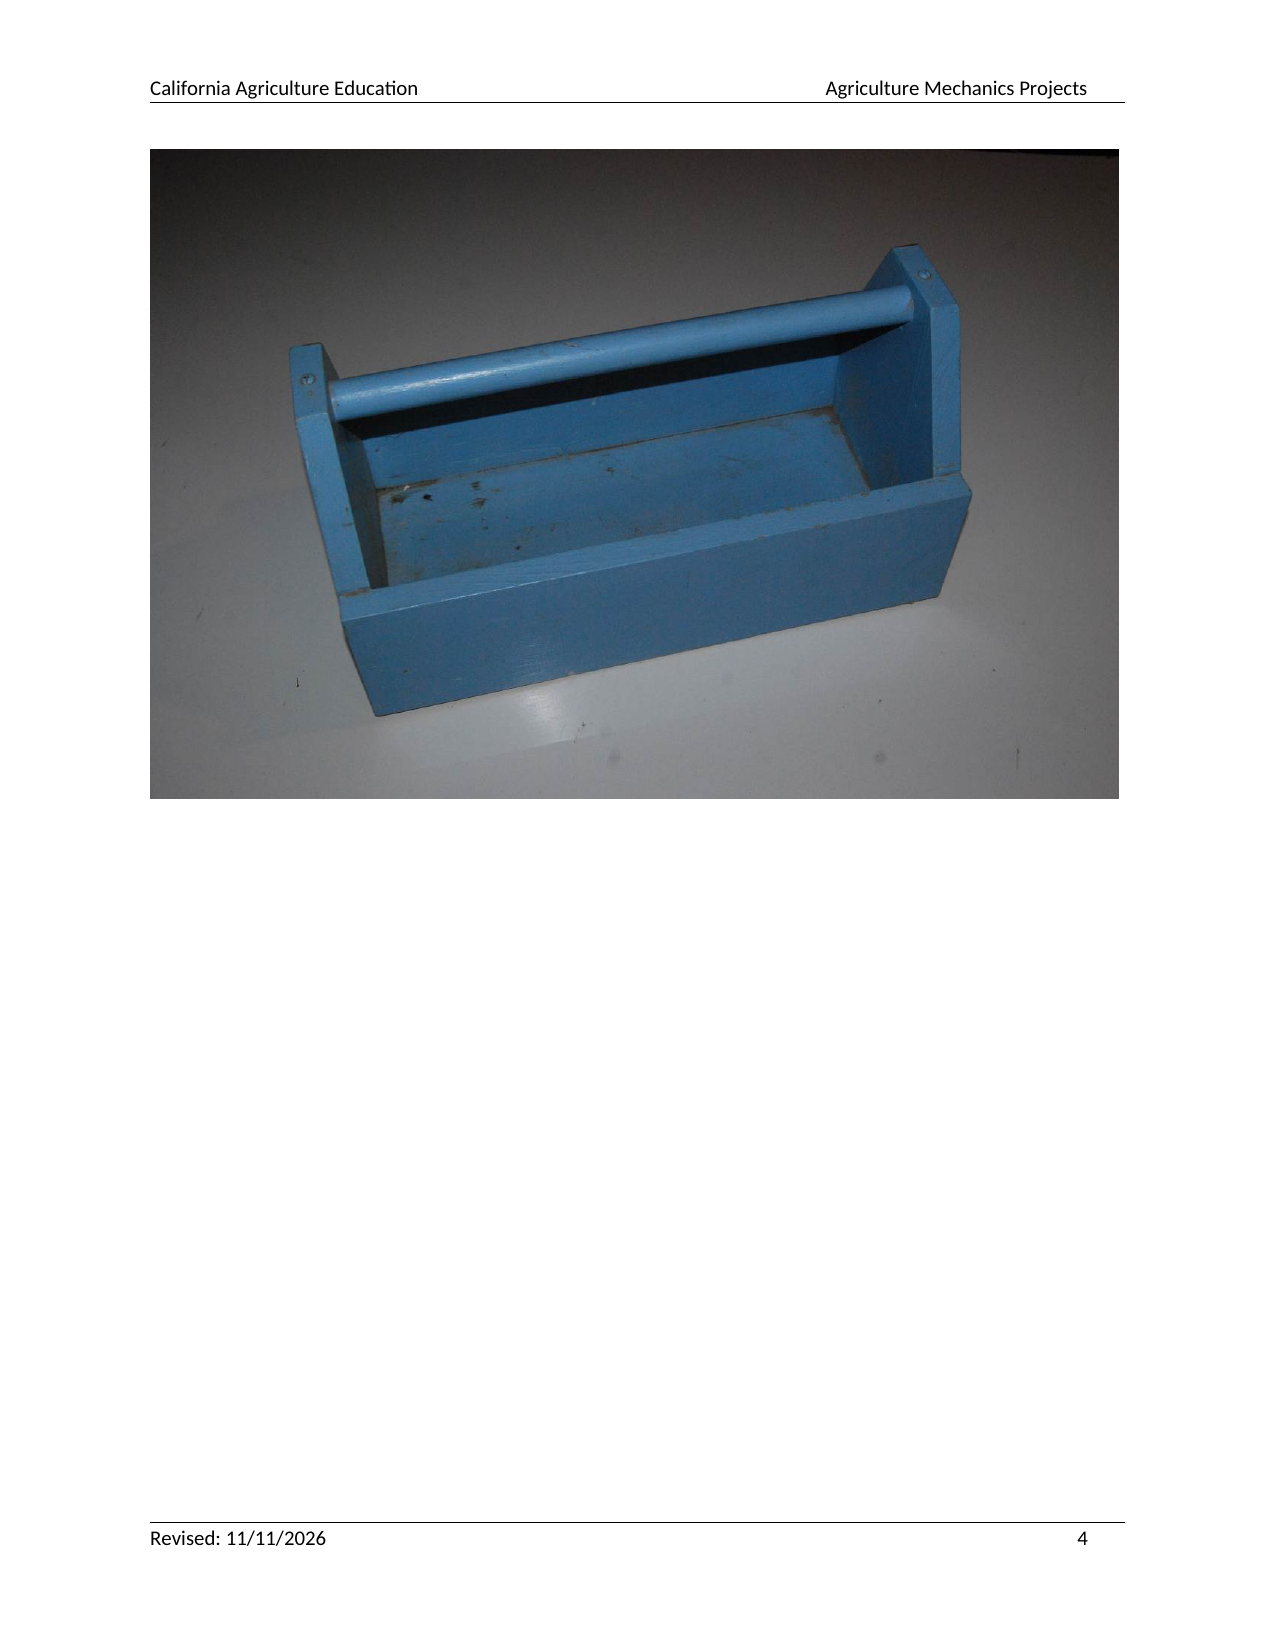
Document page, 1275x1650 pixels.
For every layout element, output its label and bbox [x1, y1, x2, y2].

picture [150, 149, 1119, 799]
